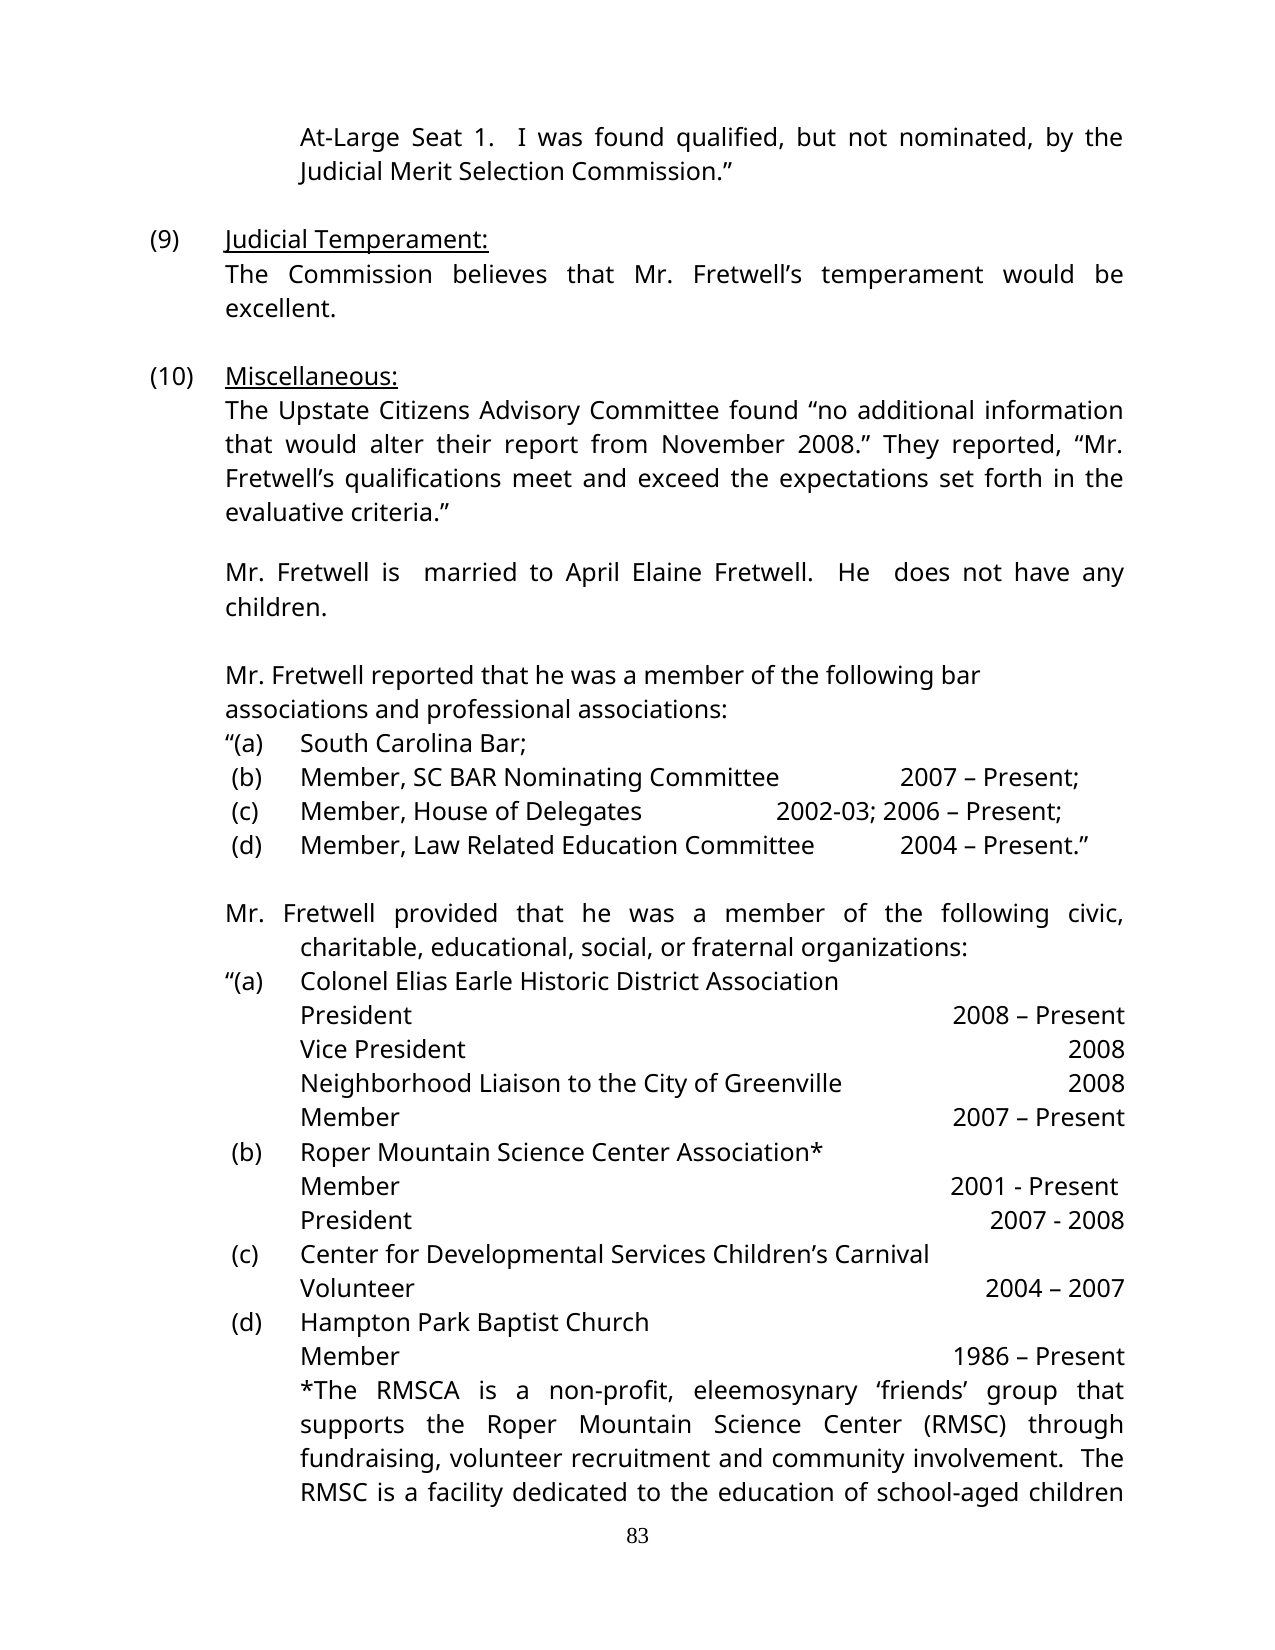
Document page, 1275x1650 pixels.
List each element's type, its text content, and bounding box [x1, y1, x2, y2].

text Member 2007 – Present [225, 1100, 1125, 1134]
text (d) Member, Law Related Education Committee 2004 – Present.” [225, 828, 1125, 862]
text Member 2001 - Present [225, 1168, 1125, 1202]
text (c) Member, House of Delegates 2002-03; 2006 – Present; [225, 793, 1125, 828]
text (b) Member, SC BAR Nominating Committee 2007 – Present; [225, 759, 1125, 793]
text (d) Hampton Park Baptist Church [225, 1304, 1125, 1338]
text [300, 120, 1125, 188]
text Mr. Fretwell provided that he was a member of the following civic, charitable, educational, social, or fraternal organizations: [225, 896, 1125, 964]
text Neighborhood Liaison to the City of Greenville 2008 [225, 1066, 1125, 1100]
text “(a) Colonel Elias Earle Historic District Association [225, 964, 1125, 998]
text The Commission believes that Mr. Fretwell’s temperament would be excellent. [150, 256, 1125, 324]
text Volunteer 2004 – 2007 [225, 1270, 1125, 1304]
text The Upstate Citizens Advisory Committee found “no additional information that would alter their report from November 2008.” They reported, “Mr. Fretwell’s qualifications meet and exceed the expectations set forth in the evaluative criteria.” [225, 392, 1125, 529]
text President 2007 - 2008 [225, 1202, 1125, 1236]
text Mr. Fretwell reported that he was a member of the following bar associations and professional associations: [225, 657, 1125, 725]
text (10) Miscellaneous: [150, 358, 1125, 392]
text “(a) South Carolina Bar; [225, 725, 1125, 759]
text President 2008 – Present [225, 998, 1125, 1032]
text (b) Roper Mountain Science Center Association* [225, 1134, 1125, 1168]
text Mr. Fretwell is married to April Elaine Fretwell. He does not have any children. [225, 555, 1125, 623]
text Vice President 2008 [225, 1032, 1125, 1066]
text (c) Center for Developmental Services Children’s Carnival [225, 1236, 1125, 1270]
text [225, 1373, 1125, 1509]
text Member 1986 – Present [225, 1338, 1125, 1373]
text (9) Judicial Temperament: [150, 222, 1125, 256]
